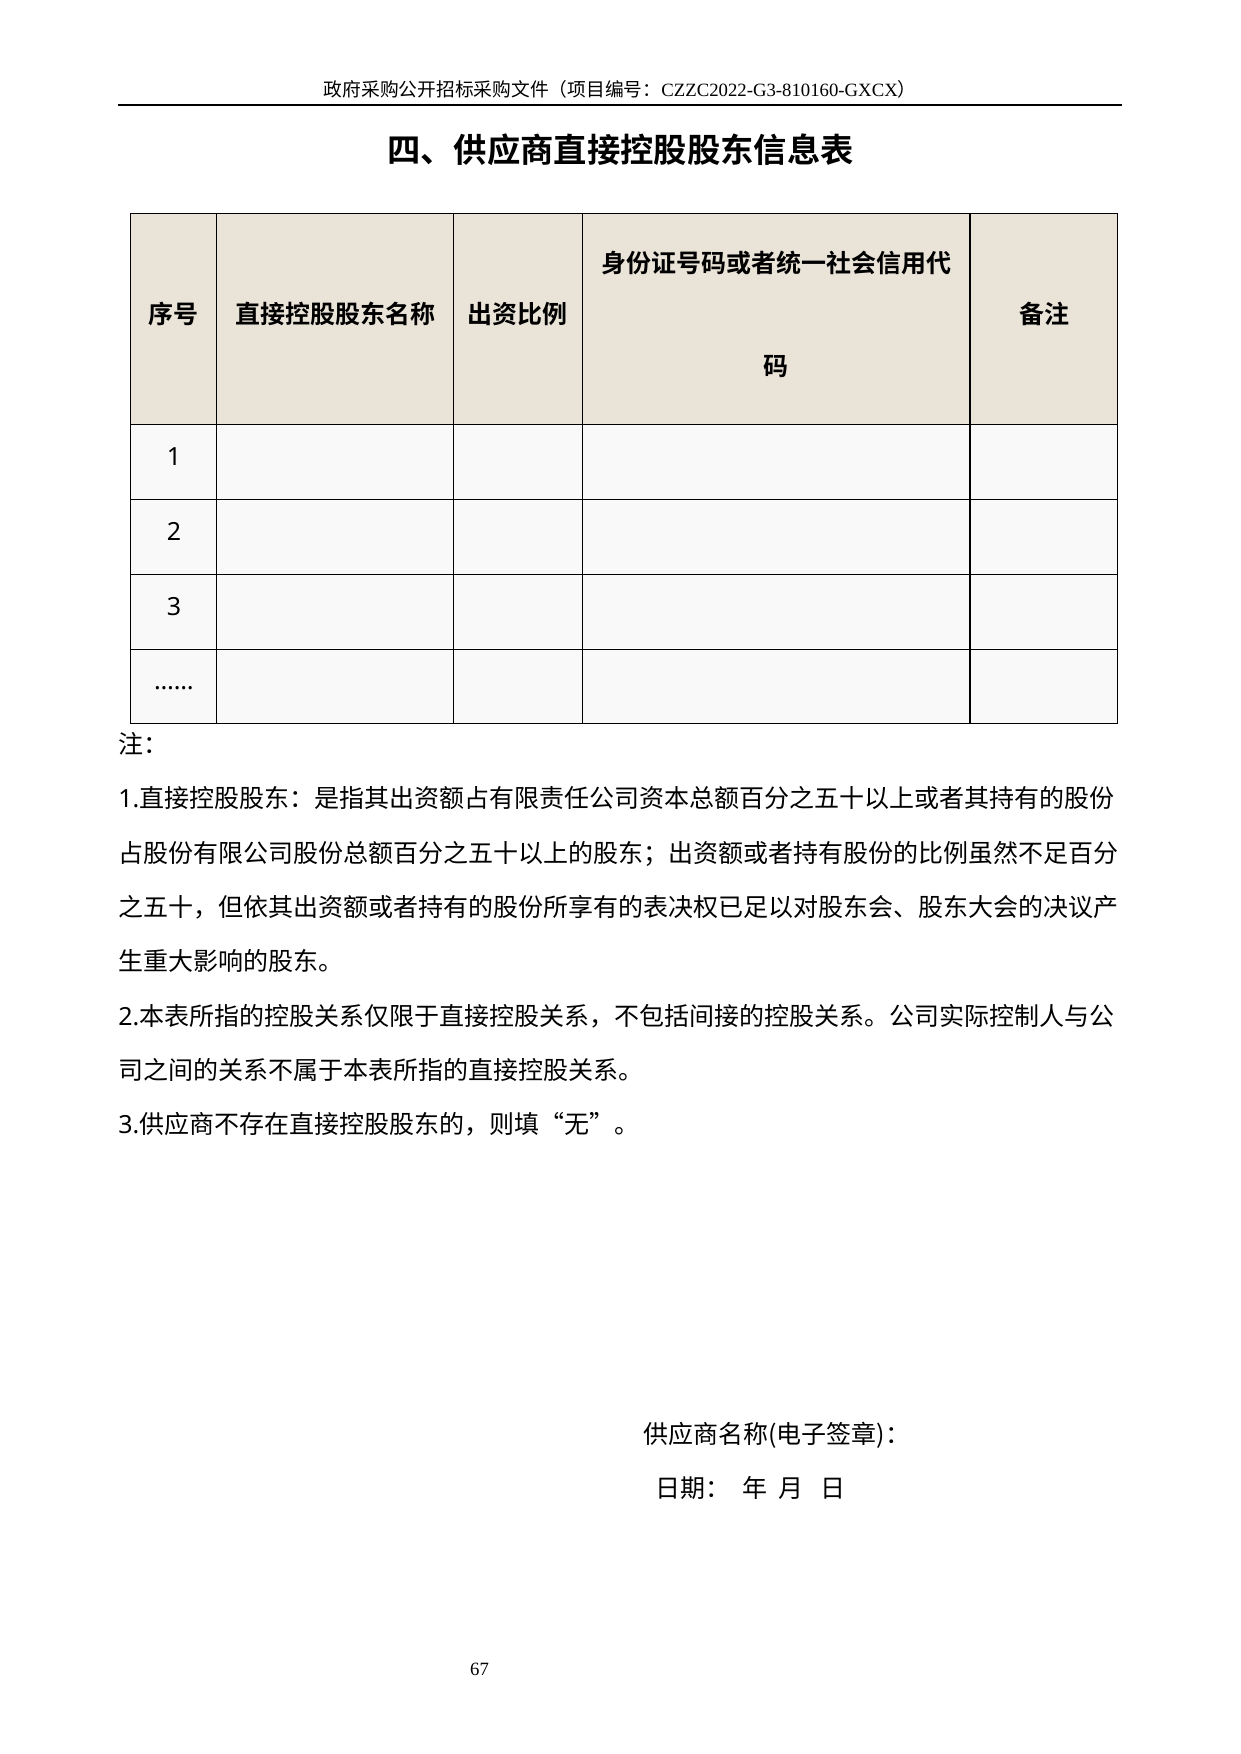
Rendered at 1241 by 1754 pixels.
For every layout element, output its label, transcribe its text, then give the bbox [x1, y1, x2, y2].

table_cell …… [131, 650, 216, 723]
table_cell [217, 500, 453, 574]
table_cell [583, 650, 969, 723]
table_cell [971, 575, 1117, 648]
table_cell 3 [131, 575, 216, 648]
text 日期： 年 月 日 [118, 1469, 1122, 1505]
text 1.直接控股股东：是指其出资额占有限责任公司资本总额百分之五十以上或者其持有的股份占股份有限公司股份总额百分之五十以上的股东；出资额或者持有股份的比例虽然不足百分之五十，但依其出资额或者持有的股份所享有的表决权已足以对股东会、股东大会的决议产生重大影响的股东。 [118, 779, 1122, 978]
table_cell [217, 575, 453, 648]
text 四、供应商直接控股股东信息表 [118, 124, 1122, 172]
table_cell [971, 425, 1117, 499]
text 3.供应商不存在直接控股股东的，则填“无”。 [118, 1105, 1122, 1141]
text 供应商名称(电子签章)： [118, 1414, 1122, 1451]
table_cell [454, 575, 582, 648]
table_header 直接控股股东名称 [217, 214, 453, 424]
table_header 出资比例 [454, 214, 582, 424]
table_cell [971, 650, 1117, 723]
table_header 身份证号码或者统一社会信用代码 [583, 214, 969, 424]
table_cell [217, 650, 453, 723]
table_cell [454, 650, 582, 723]
table_cell 1 [131, 425, 216, 499]
table_cell 2 [131, 500, 216, 574]
text 注： [118, 724, 1122, 761]
table_cell [583, 500, 969, 574]
table_cell [454, 425, 582, 499]
text 2.本表所指的控股关系仅限于直接控股关系，不包括间接的控股关系。公司实际控制人与公司之间的关系不属于本表所指的直接控股关系。 [118, 996, 1122, 1087]
table_cell [217, 425, 453, 499]
table_cell [454, 500, 582, 574]
table_cell [971, 500, 1117, 574]
table_cell [583, 575, 969, 648]
table_header 序号 [131, 214, 216, 424]
table_cell [583, 425, 969, 499]
table_header 备注 [971, 214, 1117, 424]
